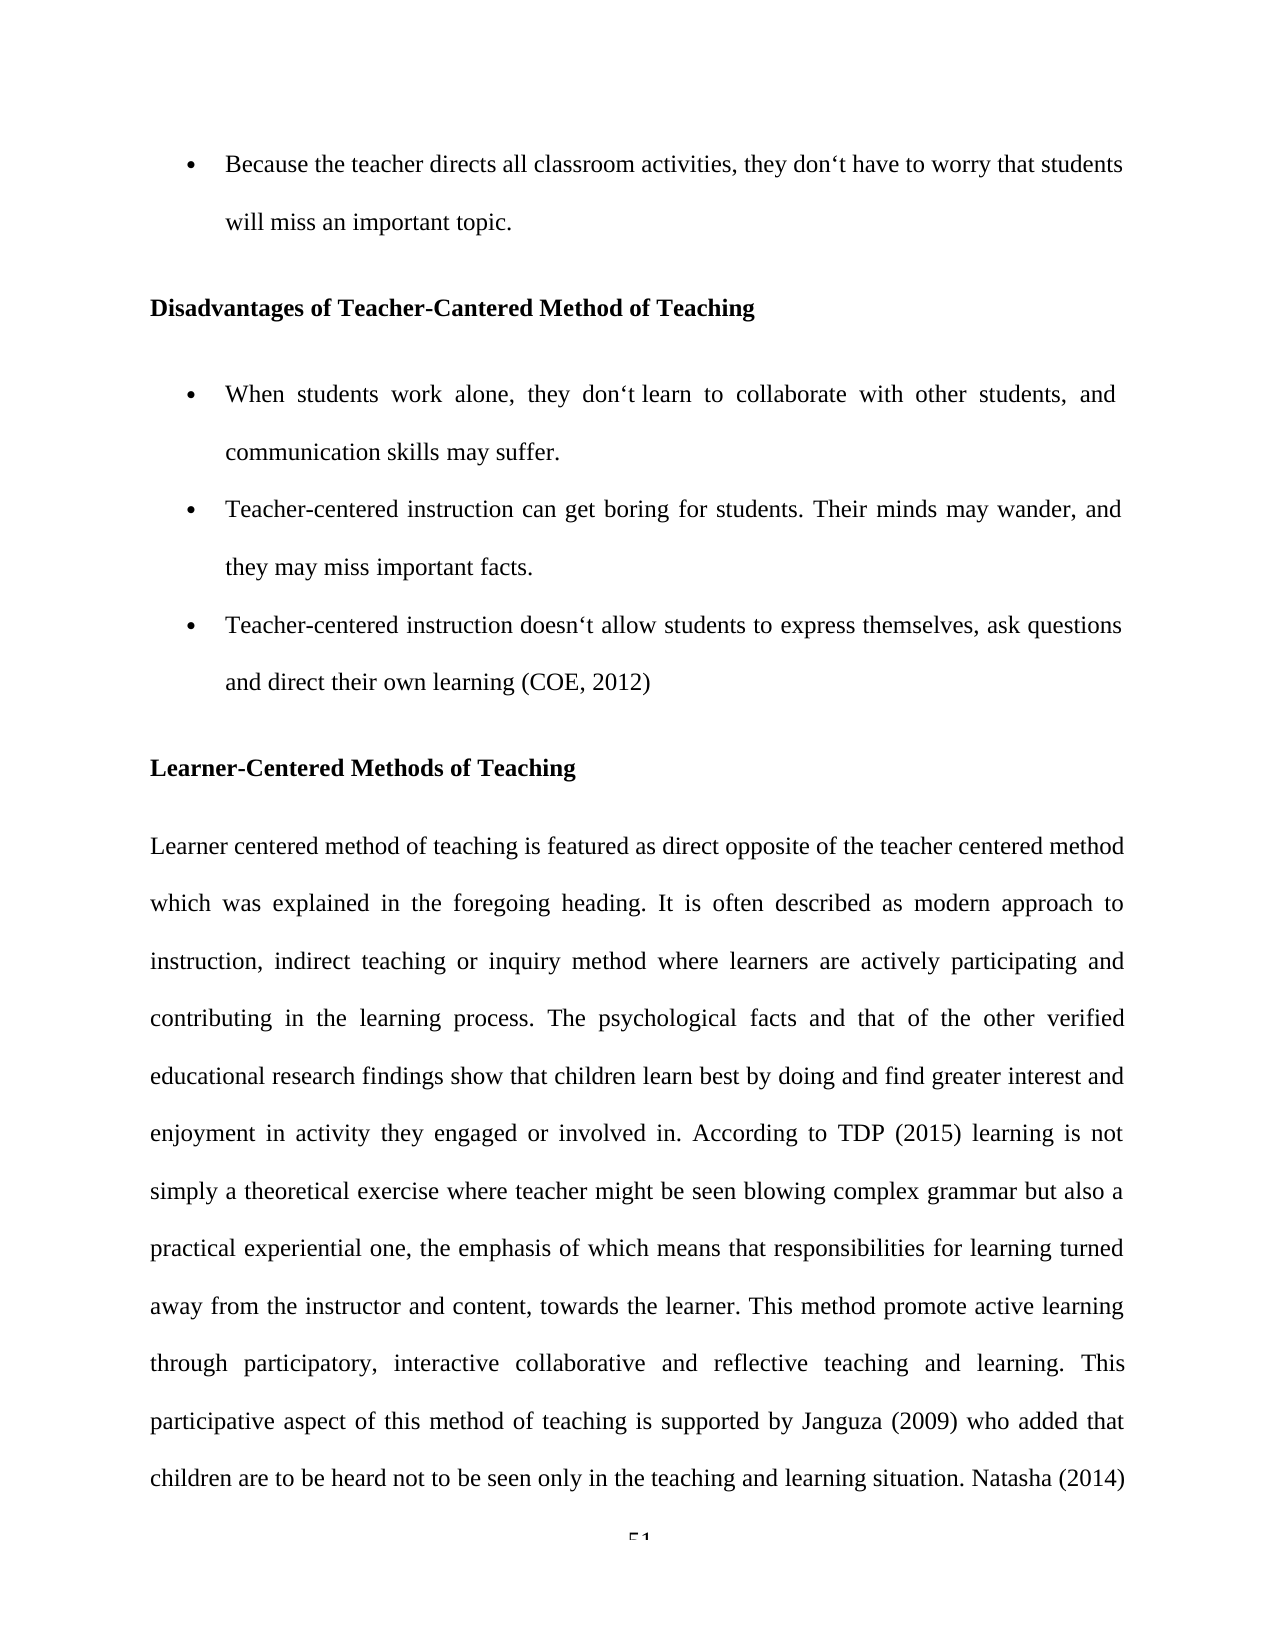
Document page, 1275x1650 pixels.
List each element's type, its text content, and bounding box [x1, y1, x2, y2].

list Because the teacher directs all classroom activities, they don‘t have to worry that students will miss an important topic. [187, 149, 1124, 236]
list When students work alone, they don‘t learn to collaborate with other students, and communication skills may suffer. [187, 379, 1124, 466]
subtitle Learner-Centered Methods of Teaching [150, 753, 1173, 782]
text Learner centered method of teaching is featured as direct opposite of the teacher centered method which was explained in the foregoing heading. It is often described as modern approach to instruction, indirect teaching or inquiry method where learners are actively participating and contributing in the learning process. The psychological facts and that of the other verified educational research findings show that children learn best by doing and find greater interest and enjoyment in activity they engaged or involved in. According to TDP (2015) learning is not simply a theoretical exercise where teacher might be seen blowing complex grammar but also a practical experiential one, the emphasis of which means that responsibilities for learning turned away from the instructor and content, towards the learner. This method promote active learning through participatory, interactive collaborative and reflective teaching and learning. This participative aspect of this method of teaching is supported by Janguza (2009) who added that children are to be heard not to be seen only in the teaching and learning situation. Natasha (2014) [150, 831, 1125, 1492]
subtitle Disadvantages of Teacher-Cantered Method of Teaching [150, 293, 1173, 322]
list Teacher-centered instruction doesn‘t allow students to express themselves, ask questions and direct their own learning (COE, 2012) [187, 610, 1125, 696]
list Teacher-centered instruction can get boring for students. Their minds may wander, and they may miss important facts. [187, 494, 1124, 581]
